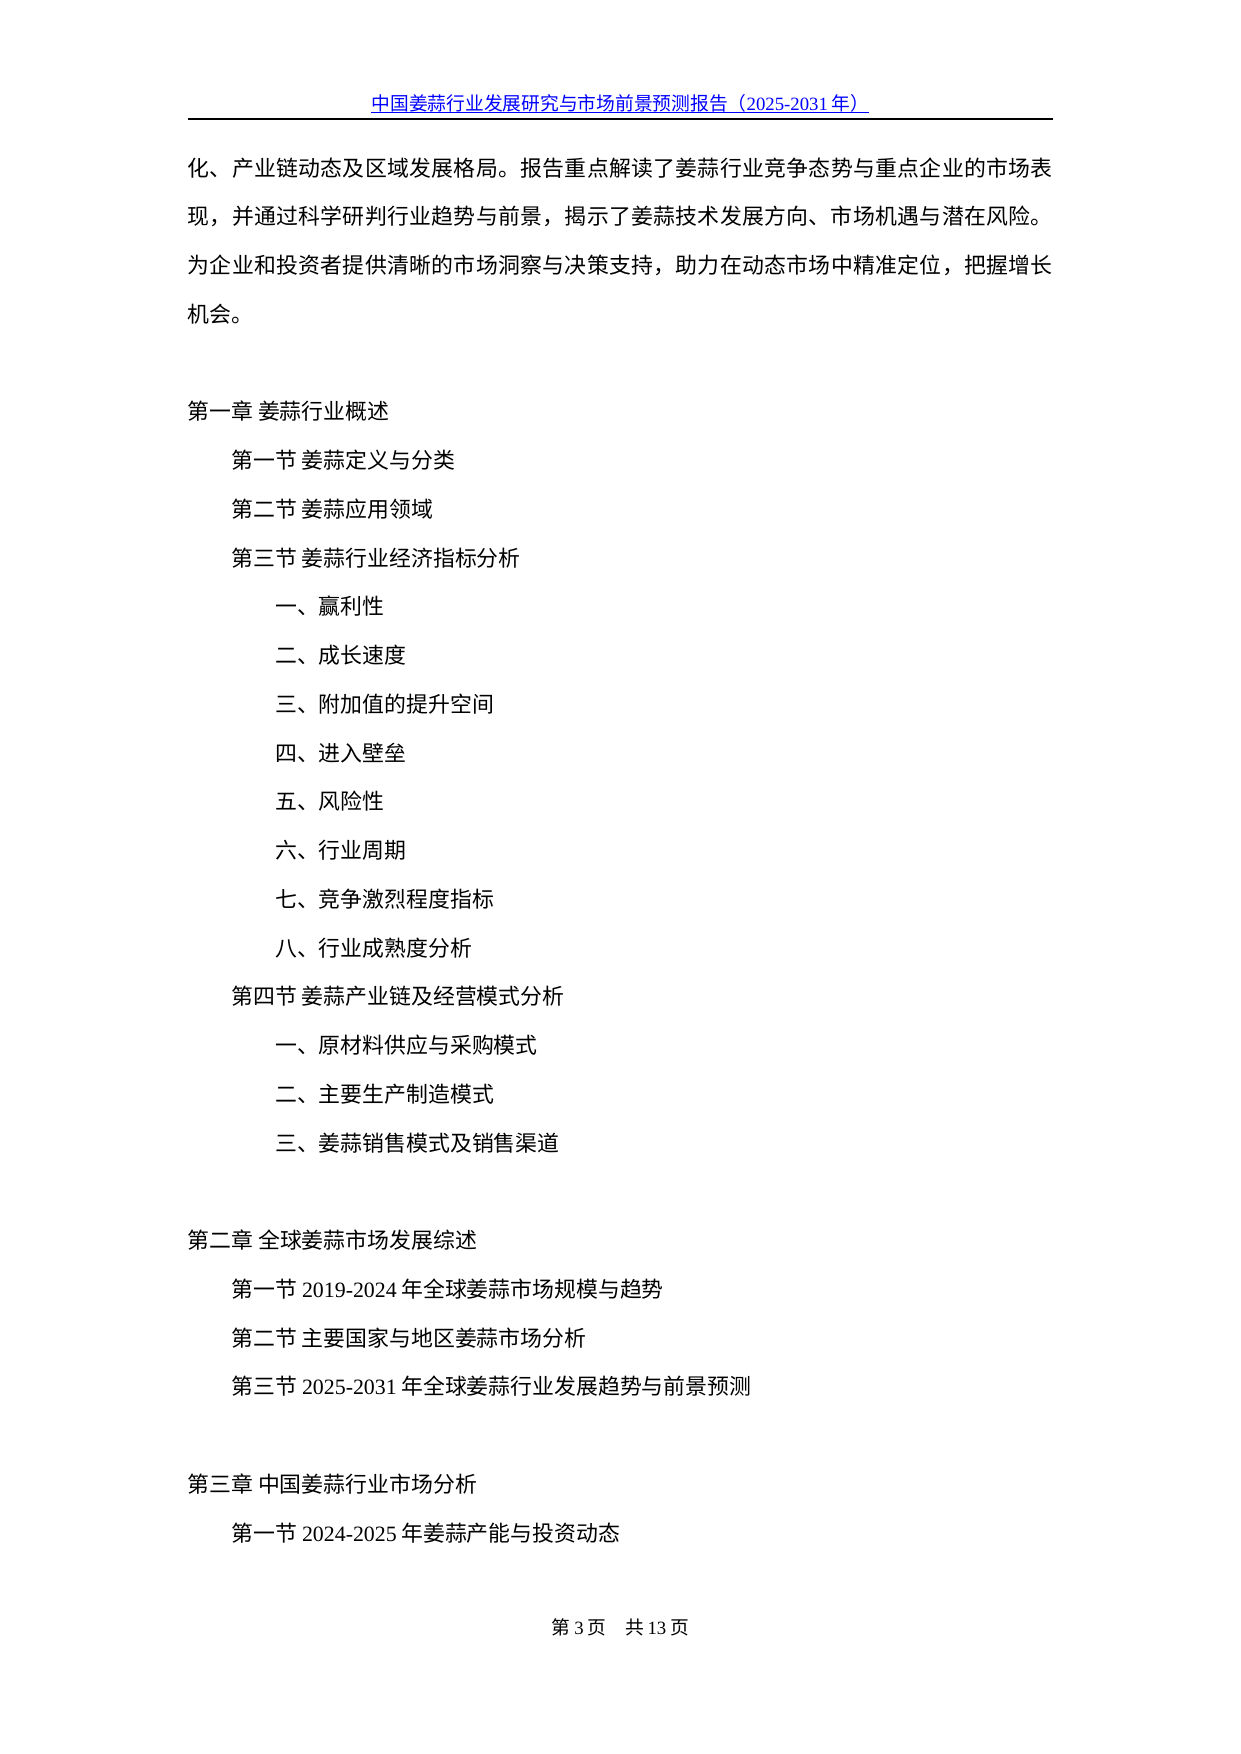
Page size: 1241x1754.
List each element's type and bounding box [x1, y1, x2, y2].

text [187, 150, 1053, 1548]
